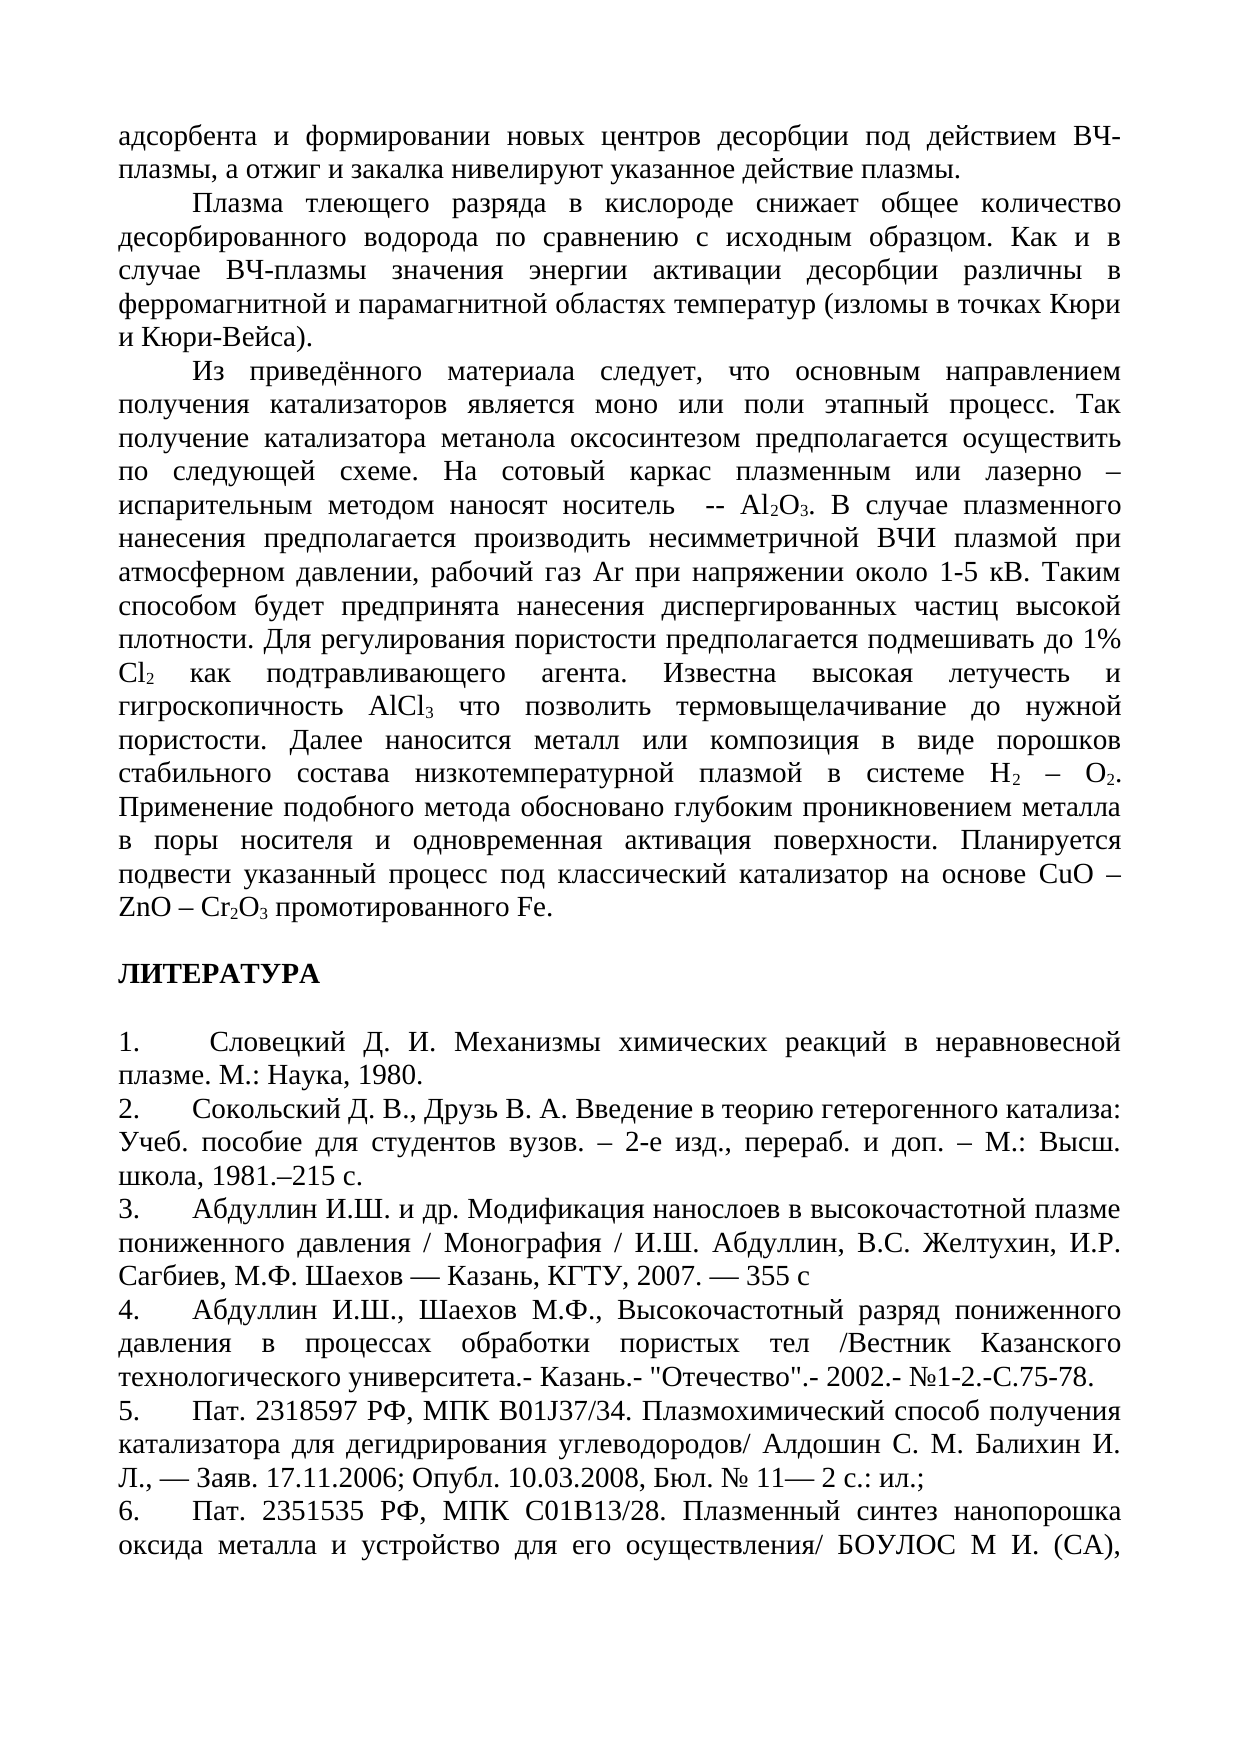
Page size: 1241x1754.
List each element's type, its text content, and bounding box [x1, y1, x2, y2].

text Из приведённого материала следует, что основным направлением получения катализаторов является моно или поли этапный процесс. Так получение катализатора метанола оксосинтезом предполагается осуществить по следующей схеме. На сотовый каркас плазменным или лазерно – испарительным методом наносят носитель -- Al2O3. В случае плазменного нанесения предполагается производить несимметричной ВЧИ плазмой при атмосферном давлении, рабочий газ Ar при напряжении около 1-5 кВ. Таким способом будет предпринята нанесения диспергированных частиц высокой плотности. Для регулирования пористости предполагается подмешивать до 1% Cl2 как подтравливающего агента. Известна высокая летучесть и гигроскопичность AlCl3 что позволить термовыщелачивание до нужной пористости. Далее наносится металл или композиция в виде порошков стабильного состава низкотемпературной плазмой в системе H2 – O2. Применение подобного метода обосновано глубоким проникновением металла в поры носителя и одновременная активация поверхности. Планируется подвести указанный процесс под классический катализатор на основе CuO – ZnO – Cr2O3 промотированного Fe. [118, 353, 1122, 923]
text 1. Словецкий Д. И. Механизмы химических реакций в неравновесной плазме. М.: Наука, 1980. [118, 1024, 1122, 1091]
text Плазма тлеющего разряда в кислороде снижает общее количество десорбированного водорода по сравнению с исходным образцом. Как и в случае ВЧ-плазмы значения энергии активации десорбции различны в ферромагнитной и парамагнитной областях температур (изломы в точках Кюри и Кюри-Вейса). [118, 185, 1122, 353]
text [118, 1493, 1122, 1560]
text ЛИТЕРАТУРА [118, 957, 1122, 990]
text 3. Абдуллин И.Ш. и др. Модификация нанослоев в высокочастотной плазме пониженного давления / Монография / И.Ш. Абдуллин, В.С. Желтухин, И.Р. Сагбиев, М.Ф. Шаехов — Казань, КГТУ, 2007. — 355 с [118, 1191, 1122, 1292]
text 4. Абдуллин И.Ш., Шаехов М.Ф., Высокочастотный разряд пониженного давления в процессах обработки пористых тел /Вестник Казанского технологического университета.- Казань.- "Отечество".- 2002.- №1-2.-С.75-78. [118, 1292, 1122, 1393]
text 2. Сокольский Д. В., Друзь В. А. Введение в теорию гетерогенного катализа: Учеб. пособие для студентов вузов. – 2-е изд., перераб. и доп. – М.: Высш. школа, 1981.–215 с. [118, 1091, 1122, 1191]
text 5. Пат. 2318597 РФ, МПК B01J37/34. Плазмохимический способ получения катализатора для дегидрирования углеводородов/ Алдошин С. М. Балихин И. Л., — Заяв. 17.11.2006; Опубл. 10.03.2008, Бюл. № 11— 2 с.: ил.; [118, 1393, 1122, 1493]
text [118, 118, 1122, 185]
